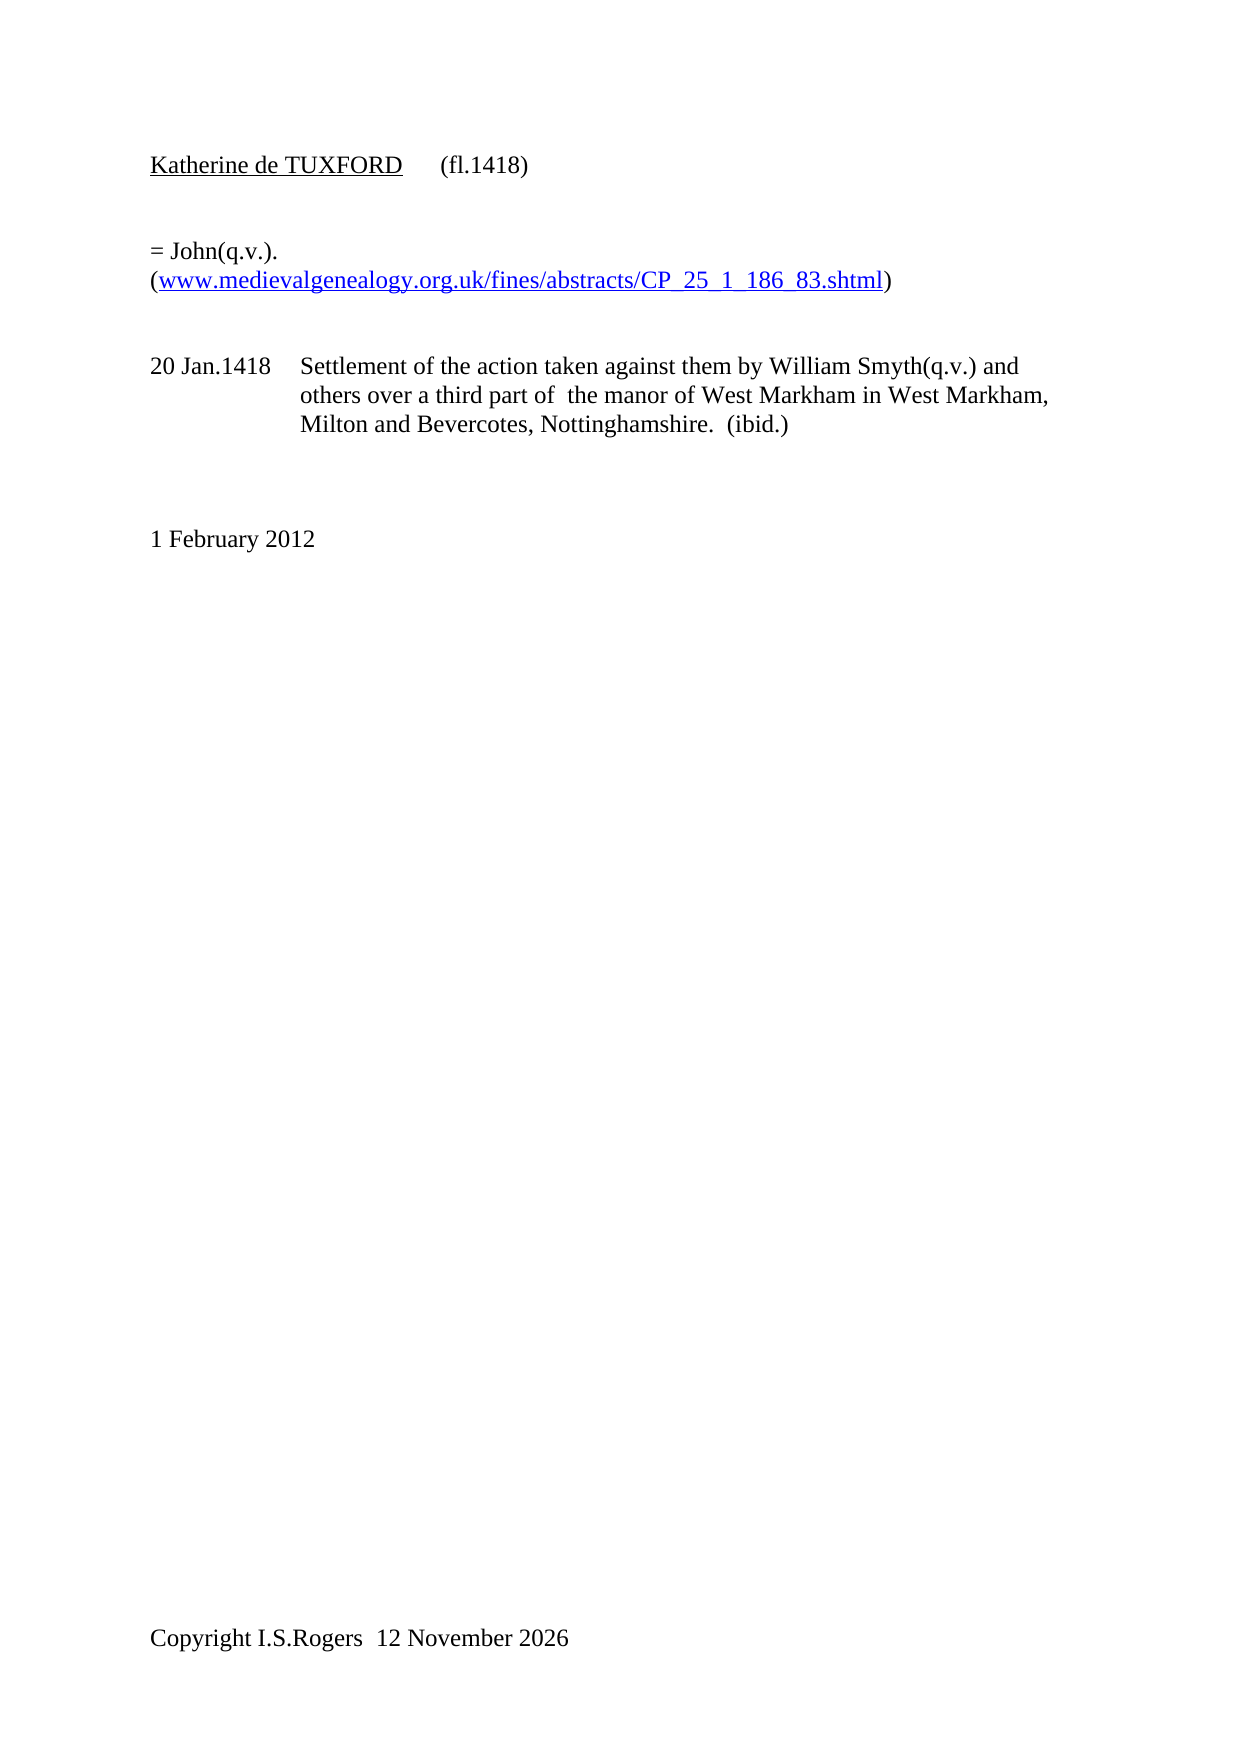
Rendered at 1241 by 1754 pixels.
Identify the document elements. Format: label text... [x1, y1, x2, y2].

text others over a third part of the manor of West Markham in West Markham, Milton and Bevercotes, Nottinghamshire. (ibid.) [300, 380, 1090, 437]
text Katherine de TUXFORD (fl.1418) [150, 150, 1090, 179]
text 1 February 2012 [150, 524, 1090, 552]
text = John(q.v.). [150, 236, 1090, 265]
text 20 Jan.1418 Settlement of the action taken against them by William Smyth(q.v.) and [150, 351, 1090, 380]
text (www.medievalgenealogy.org.uk/fines/abstracts/CP_25_1_186_83.shtml) [150, 265, 1090, 294]
